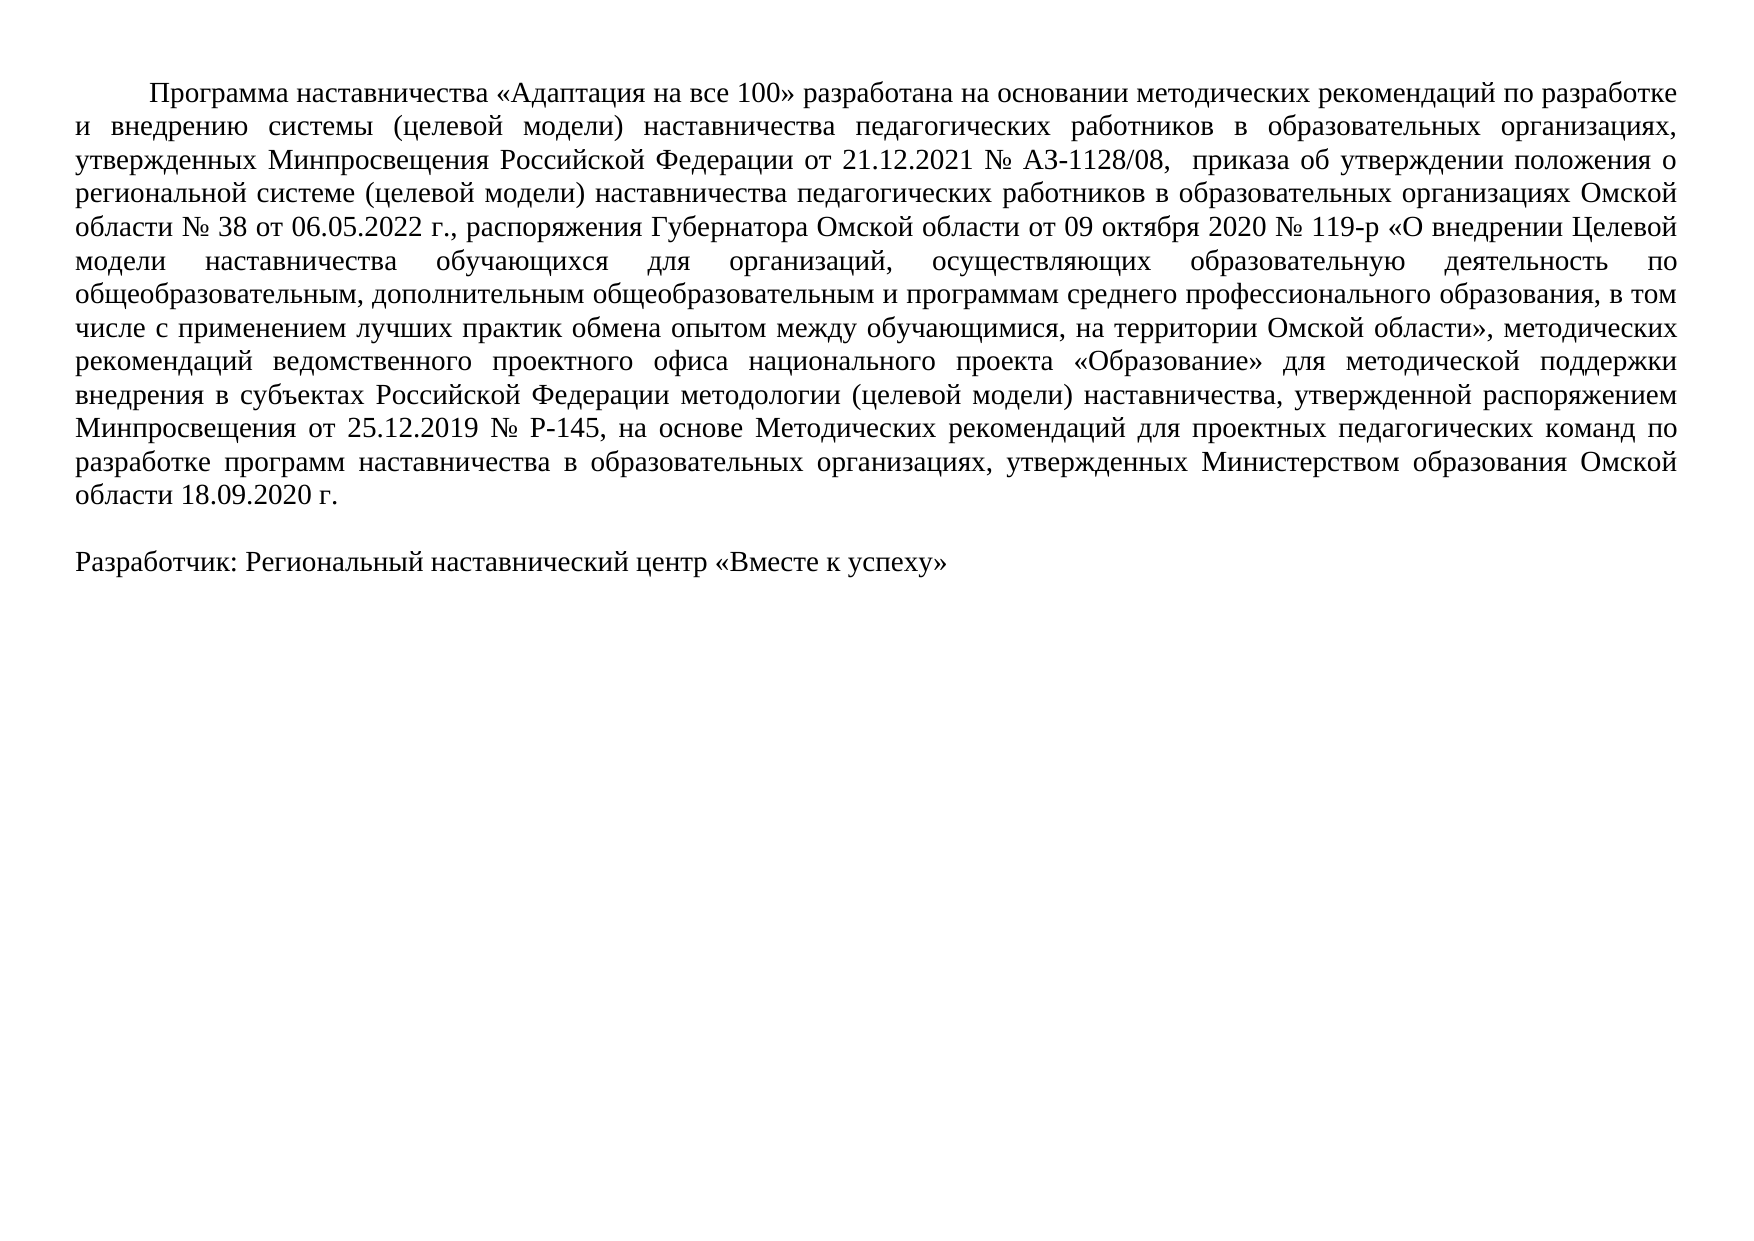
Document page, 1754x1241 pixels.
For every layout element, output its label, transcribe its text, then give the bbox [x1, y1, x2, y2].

text Разработчик: Региональный наставнический центр «Вместе к успеху» [75, 544, 1679, 578]
text Программа наставничества «Адаптация на все 100» разработана на основании методических рекомендаций по разработке и внедрению системы (целевой модели) наставничества педагогических работников в образовательных организациях, утвержденных Минпросвещения Российской Федерации от 21.12.2021 № АЗ-1128/08, приказа об утверждении положения о региональной системе (целевой модели) наставничества педагогических работников в образовательных организациях Омской области № 38 от 06.05.2022 г., распоряжения Губернатора Омской области от 09 октября 2020 № 119-р «О внедрении Целевой модели наставничества обучающихся для организаций, осуществляющих образовательную деятельность по общеобразовательным, дополнительным общеобразовательным и программам среднего профессионального образования, в том числе с применением лучших практик обмена опытом между обучающимися, на территории Омской области», методических рекомендаций ведомственного проектного офиса национального проекта «Образование» для методической поддержки внедрения в субъектах Российской Федерации методологии (целевой модели) наставничества, утвержденной распоряжением Минпросвещения от 25.12.2019 № Р-145, на основе Методических рекомендаций для проектных педагогических команд по разработке программ наставничества в образовательных организациях, утвержденных Министерством образования Омской области 18.09.2020 г. [75, 75, 1679, 511]
